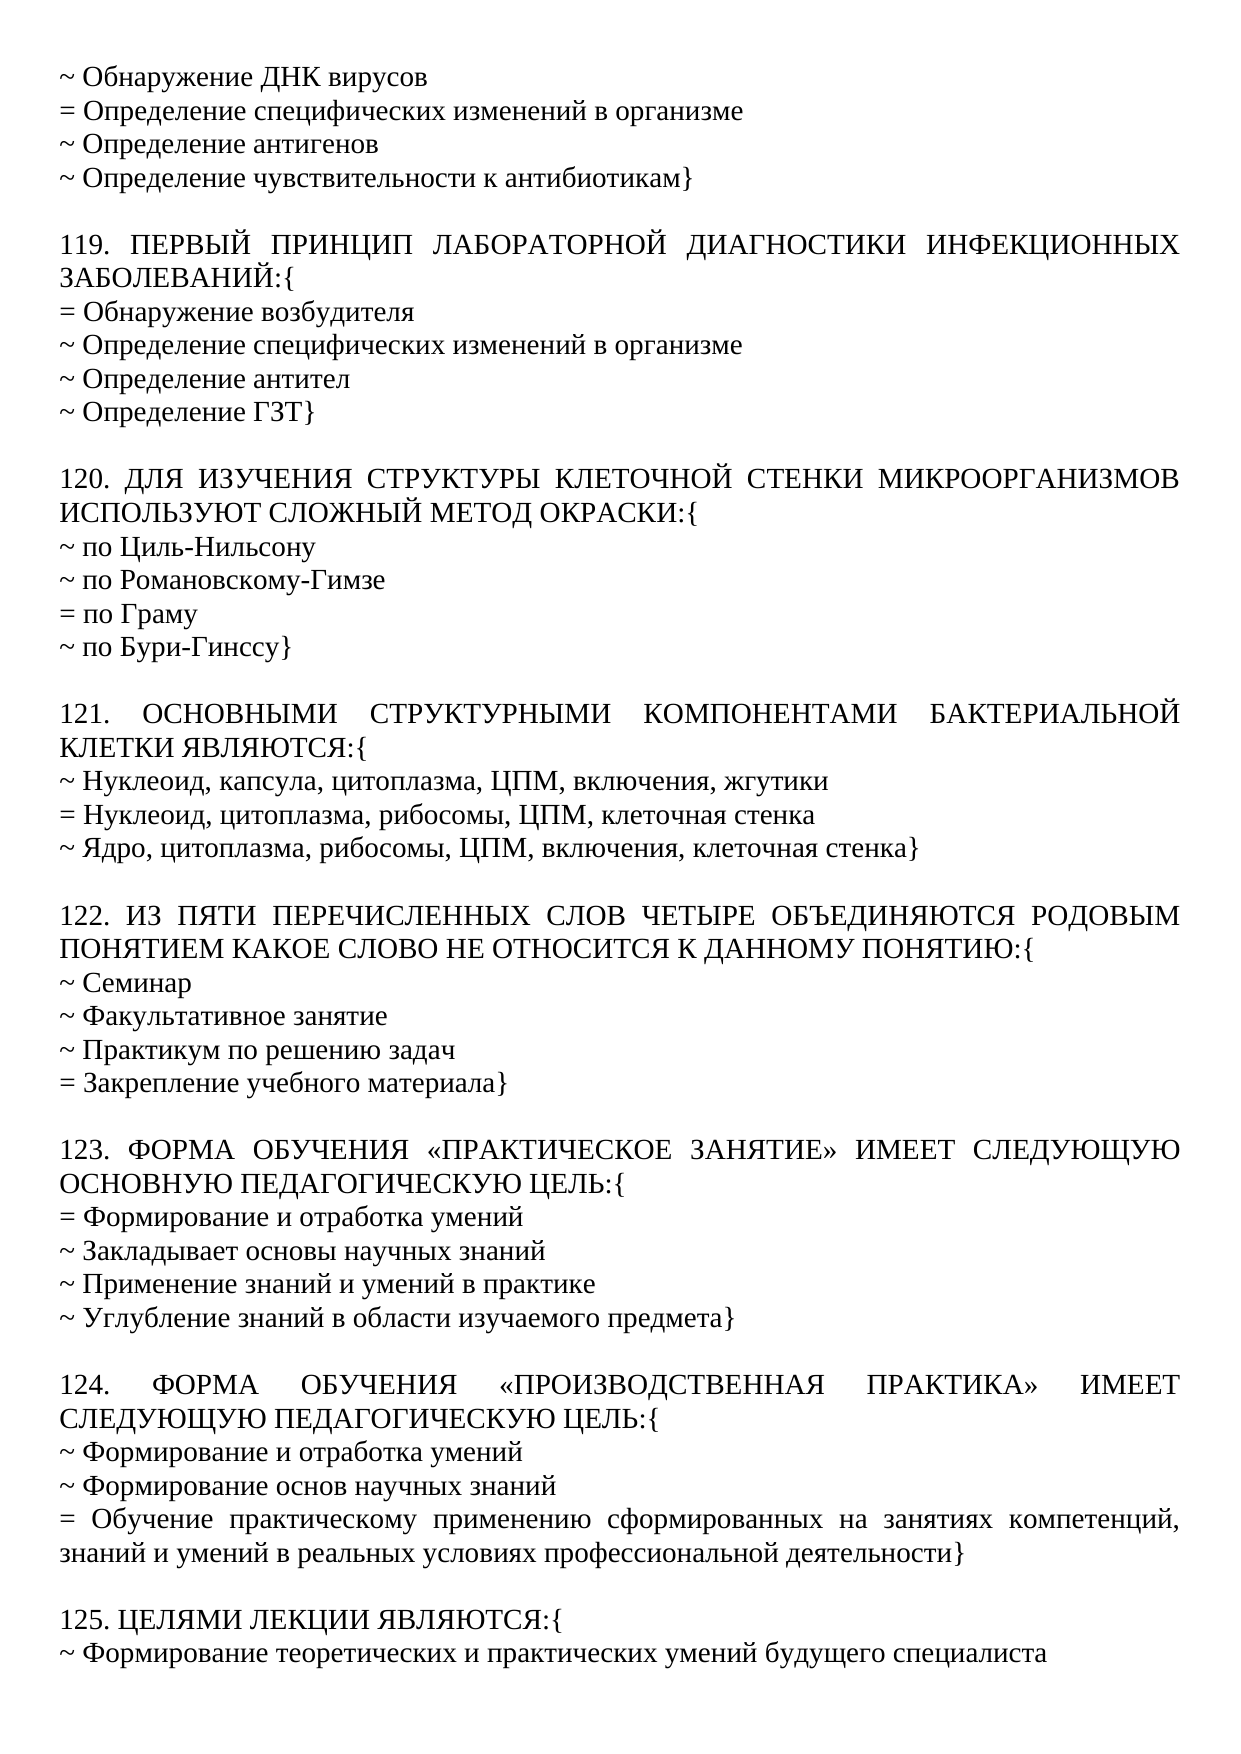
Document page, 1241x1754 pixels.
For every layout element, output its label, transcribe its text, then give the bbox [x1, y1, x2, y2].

text = Обнаружение возбудителя [59, 294, 1181, 327]
text = Формирование и отработка умений [59, 1199, 1181, 1233]
text ~ по Бури-Гинссу} [59, 629, 1181, 663]
text 122. ИЗ ПЯТИ ПЕРЕЧИСЛЕННЫХ СЛОВ ЧЕТЫРЕ ОБЪЕДИНЯЮТСЯ РОДОВЫМ ПОНЯТИЕМ КАКОЕ СЛОВО НЕ ОТНОСИТСЯ К ДАННОМУ ПОНЯТИЮ:{ [59, 898, 1181, 965]
text ~ Закладывает основы научных знаний [59, 1233, 1181, 1267]
text = Определение специфических изменений в организме [59, 93, 1181, 126]
text ~ по Циль-Нильсону [59, 529, 1181, 562]
text = по Граму [59, 596, 1181, 629]
text ~ Формирование теоретических и практических умений будущего специалиста [59, 1636, 1181, 1669]
text ~ Определение антител [59, 361, 1181, 394]
text ~ по Романовскому-Гимзе [59, 562, 1181, 596]
text 124. ФОРМА ОБУЧЕНИЯ «ПРОИЗВОДСТВЕННАЯ ПРАКТИКА» ИМЕЕТ СЛЕДУЮЩУЮ ПЕДАГОГИЧЕСКУЮ ЦЕЛЬ:{ [59, 1367, 1181, 1434]
text ~ Обнаружение ДНК вирусов [59, 59, 1181, 93]
text ~ Определение специфических изменений в организме [59, 327, 1181, 361]
text ~ Определение чувствительности к антибиотикам} [59, 160, 1181, 193]
text ~ Формирование основ научных знаний [59, 1468, 1181, 1501]
text 119. ПЕРВЫЙ ПРИНЦИП ЛАБОРАТОРНОЙ ДИАГНОСТИКИ ИНФЕКЦИОННЫХ ЗАБОЛЕВАНИЙ:{ [59, 227, 1181, 294]
text ~ Определение антигенов [59, 126, 1181, 160]
text ~ Формирование и отработка умений [59, 1434, 1181, 1468]
text ~ Нуклеоид, капсула, цитоплазма, ЦПМ, включения, жгутики [59, 763, 1181, 797]
text = Закрепление учебного материала} [59, 1065, 1181, 1099]
text 125. ЦЕЛЯМИ ЛЕКЦИИ ЯВЛЯЮТСЯ:{ [59, 1602, 1181, 1636]
text ~ Применение знаний и умений в практике [59, 1267, 1181, 1300]
text 120. ДЛЯ ИЗУЧЕНИЯ СТРУКТУРЫ КЛЕТОЧНОЙ СТЕНКИ МИКРООРГАНИЗМОВ ИСПОЛЬЗУЮТ СЛОЖНЫЙ МЕТОД ОКРАСКИ:{ [59, 462, 1181, 529]
text 121. ОСНОВНЫМИ СТРУКТУРНЫМИ КОМПОНЕНТАМИ БАКТЕРИАЛЬНОЙ КЛЕТКИ ЯВЛЯЮТСЯ:{ [59, 696, 1181, 763]
text 123. ФОРМА ОБУЧЕНИЯ «ПРАКТИЧЕСКОЕ ЗАНЯТИЕ» ИМЕЕТ СЛЕДУЮЩУЮ ОСНОВНУЮ ПЕДАГОГИЧЕСКУЮ ЦЕЛЬ:{ [59, 1132, 1181, 1199]
text ~ Практикум по решению задач [59, 1032, 1181, 1065]
text ~ Ядро, цитоплазма, рибосомы, ЦПМ, включения, клеточная стенка} [59, 831, 1181, 864]
text = Нуклеоид, цитоплазма, рибосомы, ЦПМ, клеточная стенка [59, 797, 1181, 831]
text ~ Семинар [59, 965, 1181, 998]
text = Обучение практическому применению сформированных на занятиях компетенций, знаний и умений в реальных условиях профессиональной деятельности} [59, 1501, 1181, 1568]
text ~ Факультативное занятие [59, 998, 1181, 1032]
text ~ Определение ГЗТ} [59, 394, 1181, 428]
text ~ Углубление знаний в области изучаемого предмета} [59, 1300, 1181, 1334]
